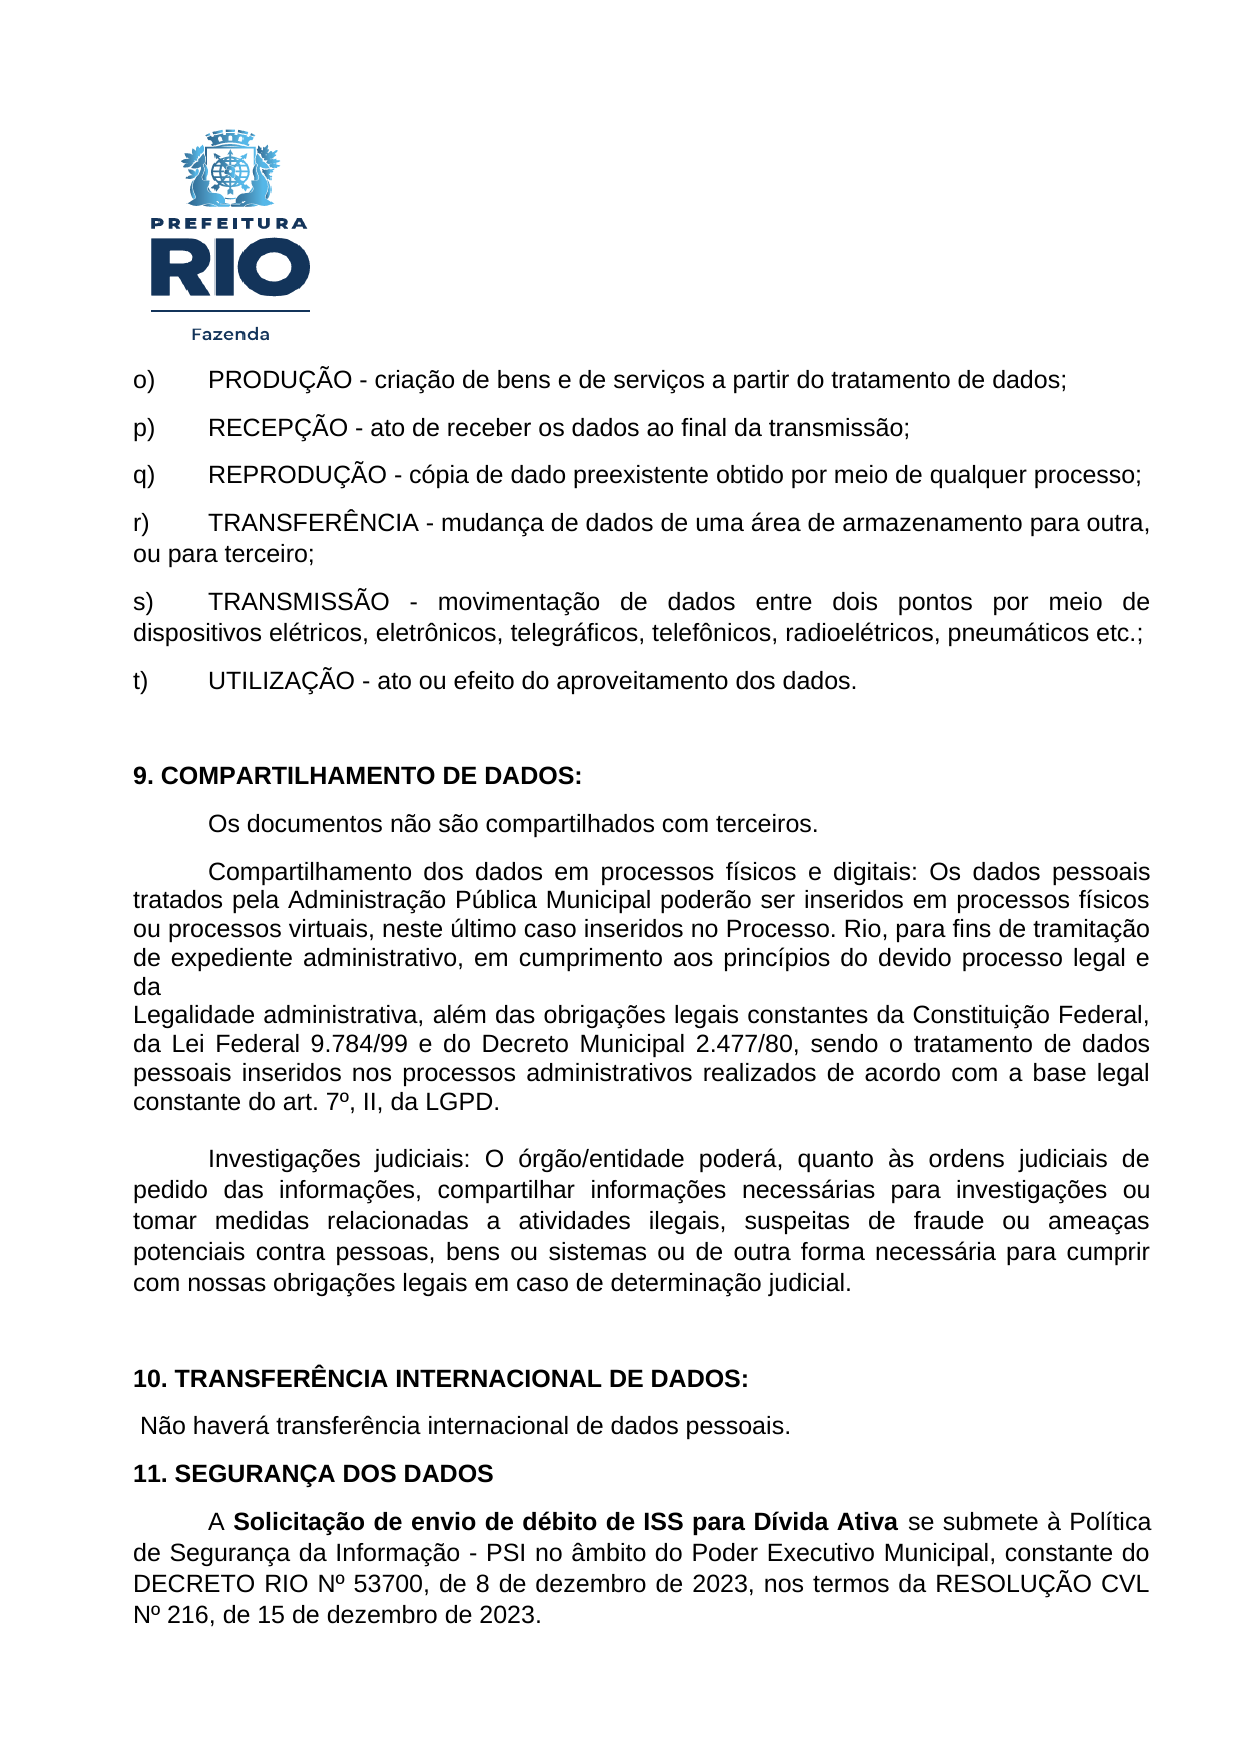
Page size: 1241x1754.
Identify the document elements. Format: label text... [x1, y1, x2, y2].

text o) PRODUÇÃO - criação de bens e de serviços a partir do tratamento de dados; [133, 365, 1152, 394]
text p) RECEPÇÃO - ato de receber os dados ao final da transmissão; [133, 413, 1152, 442]
text A Solicitação de envio de débito de ISS para Dívida Ativa se submete à Política de Segurança da Informação - PSI no âmbito do Poder Executivo Municipal, constante do DECRETO RIO Nº 53700, de 8 de dezembro de 2023, nos termos da RESOLUÇÃO CVL Nº 216, de 15 de dezembro de 2023. [133, 1507, 1152, 1629]
text Legalidade administrativa, além das obrigações legais constantes da Constituição Federal, da Lei Federal 9.784/99 e do Decreto Municipal 2.477/80, sendo o tratamento de dados pessoais inseridos nos processos administrativos realizados de acordo com a base legal constante do art. 7º, II, da LGPD. [133, 1000, 1152, 1115]
text Investigações judiciais: O órgão/entidade poderá, quanto às ordens judiciais de pedido das informações, compartilhar informações necessárias para investigações ou tomar medidas relacionadas a atividades ilegais, suspeitas de fraude ou ameaças potenciais contra pessoas, bens ou sistemas ou de outra forma necessária para cumprir com nossas obrigações legais em caso de determinação judicial. [133, 1144, 1152, 1297]
text 10. TRANSFERÊNCIA INTERNACIONAL DE DADOS: [133, 1364, 1152, 1392]
text 11. SEGURANÇA DOS DADOS [133, 1459, 1152, 1488]
text Compartilhamento dos dados em processos físicos e digitais: Os dados pessoais tratados pela Administração Pública Municipal poderão ser inseridos em processos físicos ou processos virtuais, neste último caso inseridos no Processo. Rio, para fins de tramitação de expediente administrativo, em cumprimento aos princípios do devido processo legal e da [133, 857, 1152, 1000]
text r) TRANSFERÊNCIA - mudança de dados de uma área de armazenamento para outra, ou para terceiro; [133, 508, 1152, 568]
text q) REPRODUÇÃO - cópia de dado preexistente obtido por meio de qualquer processo; [133, 461, 1152, 489]
text 9. COMPARTILHAMENTO DE DADOS: [133, 761, 1152, 790]
picture [132, 118, 327, 347]
text Os documentos não são compartilhados com terceiros. [133, 809, 1152, 838]
text Não haverá transferência internacional de dados pessoais. [133, 1411, 1152, 1440]
text s) TRANSMISSÃO - movimentação de dados entre dois pontos por meio de dispositivos elétricos, eletrônicos, telegráficos, telefônicos, radioelétricos, pneumáticos etc.; [133, 587, 1152, 647]
text t) UTILIZAÇÃO - ato ou efeito do aproveitamento dos dados. [133, 666, 1152, 694]
